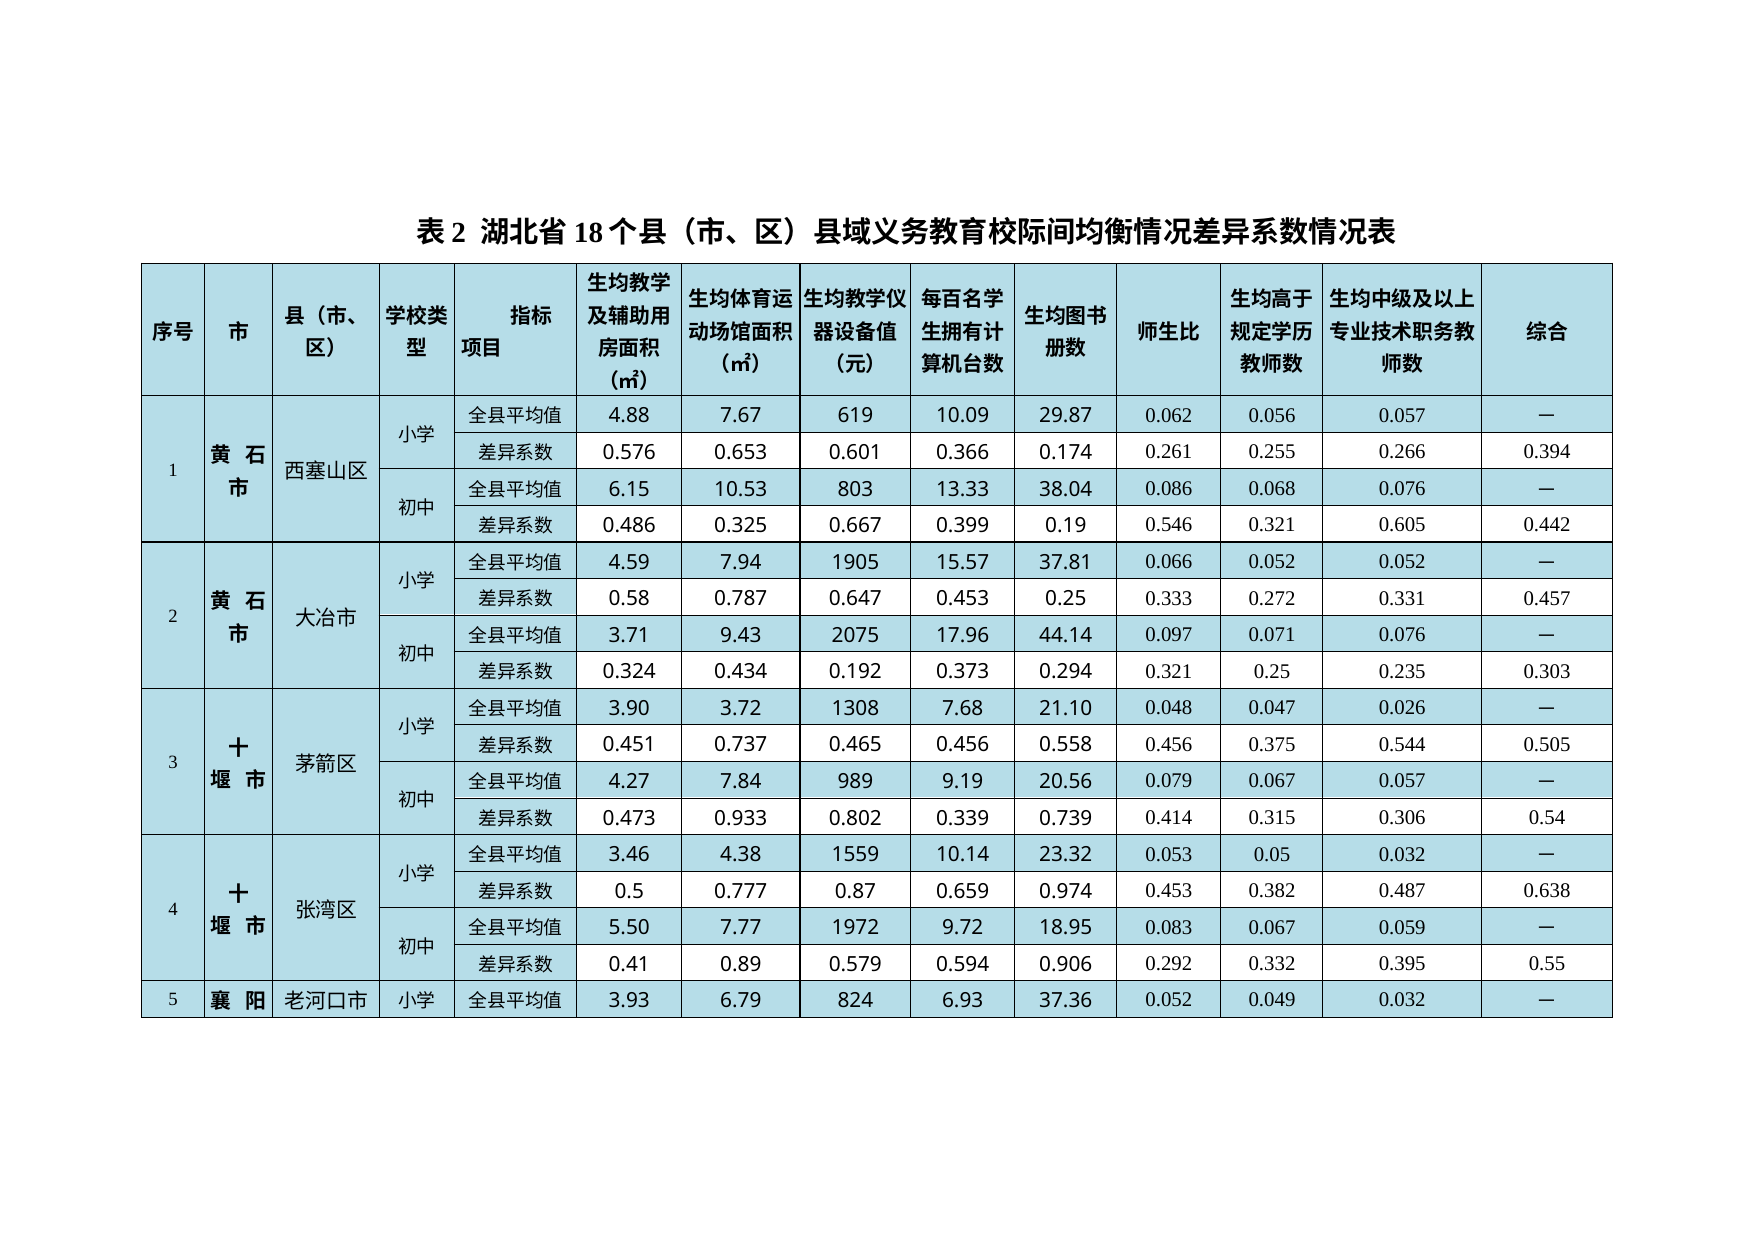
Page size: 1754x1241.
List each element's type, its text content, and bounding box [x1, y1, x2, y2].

table_header 学校类型 [380, 264, 454, 395]
table_cell 0.048 [1117, 689, 1220, 724]
table_cell 差异系数 [455, 872, 576, 907]
table_cell 0.066 [1117, 543, 1220, 578]
table_cell 0.576 [577, 433, 681, 468]
table_cell 0.332 [1221, 945, 1322, 980]
table_cell 0.068 [1221, 469, 1322, 505]
table_cell 0.594 [911, 945, 1014, 980]
table_header 生均中级及以上专业技术职务教师数 [1323, 264, 1481, 395]
table_cell 1308 [801, 689, 910, 724]
table_cell 0.331 [1323, 579, 1481, 614]
table_cell － [1482, 908, 1612, 944]
table_cell 0.605 [1323, 506, 1481, 541]
table_cell 差异系数 [455, 579, 576, 614]
table_cell 0.399 [911, 506, 1014, 541]
table_cell 小学 [380, 981, 454, 1017]
table_cell 18.95 [1015, 908, 1116, 944]
table_cell 989 [801, 762, 910, 797]
table_cell 0.41 [577, 945, 681, 980]
table_header 生均教学及辅助用房面积（㎡） [577, 264, 681, 395]
table_cell 0.097 [1117, 616, 1220, 651]
table_cell 20.56 [1015, 762, 1116, 797]
table_cell 7.77 [682, 908, 799, 944]
table_cell 0.062 [1117, 396, 1220, 432]
table_cell 10.09 [911, 396, 1014, 432]
table_header 每百名学生拥有计算机台数 [911, 264, 1014, 395]
table_cell 0.272 [1221, 579, 1322, 614]
table_cell － [1482, 981, 1612, 1017]
table_cell 13.33 [911, 469, 1014, 505]
table_cell 全县平均值 [455, 835, 576, 871]
table_cell 0.306 [1323, 799, 1481, 834]
table_cell 4.59 [577, 543, 681, 578]
table_cell 全县平均值 [455, 543, 576, 578]
table_cell 7.67 [682, 396, 799, 432]
table_cell 小学 [380, 543, 454, 614]
table_cell 小学 [380, 689, 454, 761]
table_cell 7.84 [682, 762, 799, 797]
table_cell 0.601 [801, 433, 910, 468]
table_cell 0.414 [1117, 799, 1220, 834]
table_cell 差异系数 [455, 506, 576, 541]
table_cell － [1482, 689, 1612, 724]
table_cell 0.324 [577, 652, 681, 688]
table_cell 0.382 [1221, 872, 1322, 907]
table_header 生均教学仪器设备值（元） [801, 264, 910, 395]
table_cell 0.787 [682, 579, 799, 614]
table_cell 0.052 [1221, 543, 1322, 578]
table_cell 0.25 [1015, 579, 1116, 614]
table_cell 17.96 [911, 616, 1014, 651]
table_cell 0.653 [682, 433, 799, 468]
table_cell 0.453 [911, 579, 1014, 614]
table_cell 0.465 [801, 725, 910, 761]
table_cell 茅箭区 [273, 689, 379, 834]
table_cell 7.68 [911, 689, 1014, 724]
table_cell 全县平均值 [455, 981, 576, 1017]
table_cell 824 [801, 981, 910, 1017]
table_header 综合 [1482, 264, 1612, 395]
table_cell 9.43 [682, 616, 799, 651]
table_cell 0.026 [1323, 689, 1481, 724]
table_cell 0.89 [682, 945, 799, 980]
table_cell 差异系数 [455, 652, 576, 688]
table_cell 0.456 [1117, 725, 1220, 761]
table_cell 0.325 [682, 506, 799, 541]
table_cell 0.076 [1323, 469, 1481, 505]
table_cell 10.14 [911, 835, 1014, 871]
table_cell 全县平均值 [455, 396, 576, 432]
table_cell 小学 [380, 835, 454, 907]
table_cell 初中 [380, 469, 454, 541]
table_cell 0.55 [1482, 945, 1612, 980]
table_cell 0.457 [1482, 579, 1612, 614]
table_cell 4.38 [682, 835, 799, 871]
table_cell 全县平均值 [455, 616, 576, 651]
table_cell 0.487 [1323, 872, 1481, 907]
table_cell 初中 [380, 616, 454, 688]
table_cell 0.086 [1117, 469, 1220, 505]
table_cell 0.375 [1221, 725, 1322, 761]
table_header 序号 [142, 264, 204, 395]
table_cell 0.456 [911, 725, 1014, 761]
table_cell 初中 [380, 762, 454, 834]
table_cell 0.802 [801, 799, 910, 834]
table_cell 0.056 [1221, 396, 1322, 432]
table_cell 0.442 [1482, 506, 1612, 541]
table_cell 0.315 [1221, 799, 1322, 834]
table_cell 0.395 [1323, 945, 1481, 980]
table_cell 0.059 [1323, 908, 1481, 944]
table_cell 0.394 [1482, 433, 1612, 468]
table_cell 0.303 [1482, 652, 1612, 688]
table_cell 6.79 [682, 981, 799, 1017]
table_cell － [1482, 469, 1612, 505]
table_cell 2 [142, 543, 204, 688]
table_cell 0.638 [1482, 872, 1612, 907]
table_cell 3.46 [577, 835, 681, 871]
table_cell 619 [801, 396, 910, 432]
table_cell 9.72 [911, 908, 1014, 944]
table_cell 0.266 [1323, 433, 1481, 468]
table_cell 全县平均值 [455, 689, 576, 724]
table_cell 0.544 [1323, 725, 1481, 761]
table_cell 0.076 [1323, 616, 1481, 651]
table_cell 小学 [380, 396, 454, 468]
table_cell 0.451 [577, 725, 681, 761]
table_cell 0.974 [1015, 872, 1116, 907]
table_cell 29.87 [1015, 396, 1116, 432]
table_cell 差异系数 [455, 725, 576, 761]
table_cell 初中 [380, 908, 454, 980]
table_cell 0.906 [1015, 945, 1116, 980]
table_cell 1 [142, 396, 204, 541]
table_cell 0.052 [1117, 981, 1220, 1017]
table_cell 0.737 [682, 725, 799, 761]
table_cell 4.88 [577, 396, 681, 432]
table_cell 0.261 [1117, 433, 1220, 468]
table_header 师生比 [1117, 264, 1220, 395]
table_cell 0.5 [577, 872, 681, 907]
table_cell 23.32 [1015, 835, 1116, 871]
table_cell 0.083 [1117, 908, 1220, 944]
table_cell 0.321 [1117, 652, 1220, 688]
table_cell 0.174 [1015, 433, 1116, 468]
table_cell 全县平均值 [455, 762, 576, 797]
table_cell － [1482, 616, 1612, 651]
table_cell 9.19 [911, 762, 1014, 797]
table_cell 3.93 [577, 981, 681, 1017]
table_cell 4 [142, 835, 204, 980]
table_cell 0.667 [801, 506, 910, 541]
table_cell 1559 [801, 835, 910, 871]
table_header 生均图书册数 [1015, 264, 1116, 395]
table_cell 0.333 [1117, 579, 1220, 614]
table_cell 0.373 [911, 652, 1014, 688]
table_cell 0.067 [1221, 762, 1322, 797]
table_cell 0.933 [682, 799, 799, 834]
table_cell 十 堰 市 [205, 689, 272, 834]
table_cell 大冶市 [273, 543, 379, 688]
table_cell － [1482, 396, 1612, 432]
table_cell － [1482, 835, 1612, 871]
table_cell 差异系数 [455, 433, 576, 468]
table_cell 0.25 [1221, 652, 1322, 688]
text 表2 湖北省18个县（市、区）县域义务教育校际间均衡情况差异系数情况表 [150, 198, 1604, 263]
table_cell － [1482, 762, 1612, 797]
table_cell 38.04 [1015, 469, 1116, 505]
table_cell 0.339 [911, 799, 1014, 834]
table_cell 21.10 [1015, 689, 1116, 724]
table_header 市 [205, 264, 272, 395]
table_cell 2075 [801, 616, 910, 651]
table_cell 0.473 [577, 799, 681, 834]
table_cell 全县平均值 [455, 908, 576, 944]
table_cell 0.032 [1323, 981, 1481, 1017]
table_cell 0.321 [1221, 506, 1322, 541]
table_cell 6.15 [577, 469, 681, 505]
table_cell 黄 石 市 [205, 396, 272, 541]
table_cell 0.434 [682, 652, 799, 688]
table_cell 老河口市 [273, 981, 379, 1017]
table_cell 0.505 [1482, 725, 1612, 761]
table_cell 0.453 [1117, 872, 1220, 907]
table_cell 0.052 [1323, 543, 1481, 578]
table_cell 0.647 [801, 579, 910, 614]
table_cell 0.739 [1015, 799, 1116, 834]
table_cell 44.14 [1015, 616, 1116, 651]
table_cell 0.486 [577, 506, 681, 541]
table_header 生均高于规定学历教师数 [1221, 264, 1322, 395]
table_cell 15.57 [911, 543, 1014, 578]
table_cell 0.192 [801, 652, 910, 688]
table_cell 7.94 [682, 543, 799, 578]
table_cell 差异系数 [455, 945, 576, 980]
table_cell 0.032 [1323, 835, 1481, 871]
table_cell 黄 石 市 [205, 543, 272, 688]
table_cell 0.235 [1323, 652, 1481, 688]
table_cell 0.079 [1117, 762, 1220, 797]
table_cell 0.057 [1323, 396, 1481, 432]
table_cell 3.71 [577, 616, 681, 651]
table_cell 十 堰 市 [205, 835, 272, 980]
table_cell 西塞山区 [273, 396, 379, 541]
table_cell 0.071 [1221, 616, 1322, 651]
table_cell 0.366 [911, 433, 1014, 468]
table_cell 0.87 [801, 872, 910, 907]
table_cell － [1482, 543, 1612, 578]
table_cell 5.50 [577, 908, 681, 944]
table_cell 0.777 [682, 872, 799, 907]
table_cell 0.292 [1117, 945, 1220, 980]
table_cell 0.053 [1117, 835, 1220, 871]
table_header 生均体育运动场馆面积（㎡） [682, 264, 799, 395]
table_cell 803 [801, 469, 910, 505]
table_cell 张湾区 [273, 835, 379, 980]
table_cell 5 [142, 981, 204, 1017]
table_cell 襄 阳 市 [205, 981, 272, 1017]
table_cell 0.19 [1015, 506, 1116, 541]
table_cell 差异系数 [455, 799, 576, 834]
table_cell 0.047 [1221, 689, 1322, 724]
table_cell 0.54 [1482, 799, 1612, 834]
table_cell 4.27 [577, 762, 681, 797]
table_cell 37.36 [1015, 981, 1116, 1017]
table_cell 0.659 [911, 872, 1014, 907]
table_cell 0.546 [1117, 506, 1220, 541]
table_cell 6.93 [911, 981, 1014, 1017]
table_cell 3 [142, 689, 204, 834]
table_cell 0.255 [1221, 433, 1322, 468]
table_cell 0.049 [1221, 981, 1322, 1017]
table_cell 0.05 [1221, 835, 1322, 871]
table_cell 10.53 [682, 469, 799, 505]
table_cell 0.58 [577, 579, 681, 614]
table_cell 0.579 [801, 945, 910, 980]
table_cell 0.057 [1323, 762, 1481, 797]
table_cell 全县平均值 [455, 469, 576, 505]
table_cell 37.81 [1015, 543, 1116, 578]
table_header 指标 项目 [455, 264, 576, 395]
table_cell 1972 [801, 908, 910, 944]
table_header 县（市、区） [273, 264, 379, 395]
table_cell 3.72 [682, 689, 799, 724]
table_cell 0.067 [1221, 908, 1322, 944]
table_cell 1905 [801, 543, 910, 578]
table_cell 0.294 [1015, 652, 1116, 688]
table_cell 0.558 [1015, 725, 1116, 761]
table_cell 3.90 [577, 689, 681, 724]
